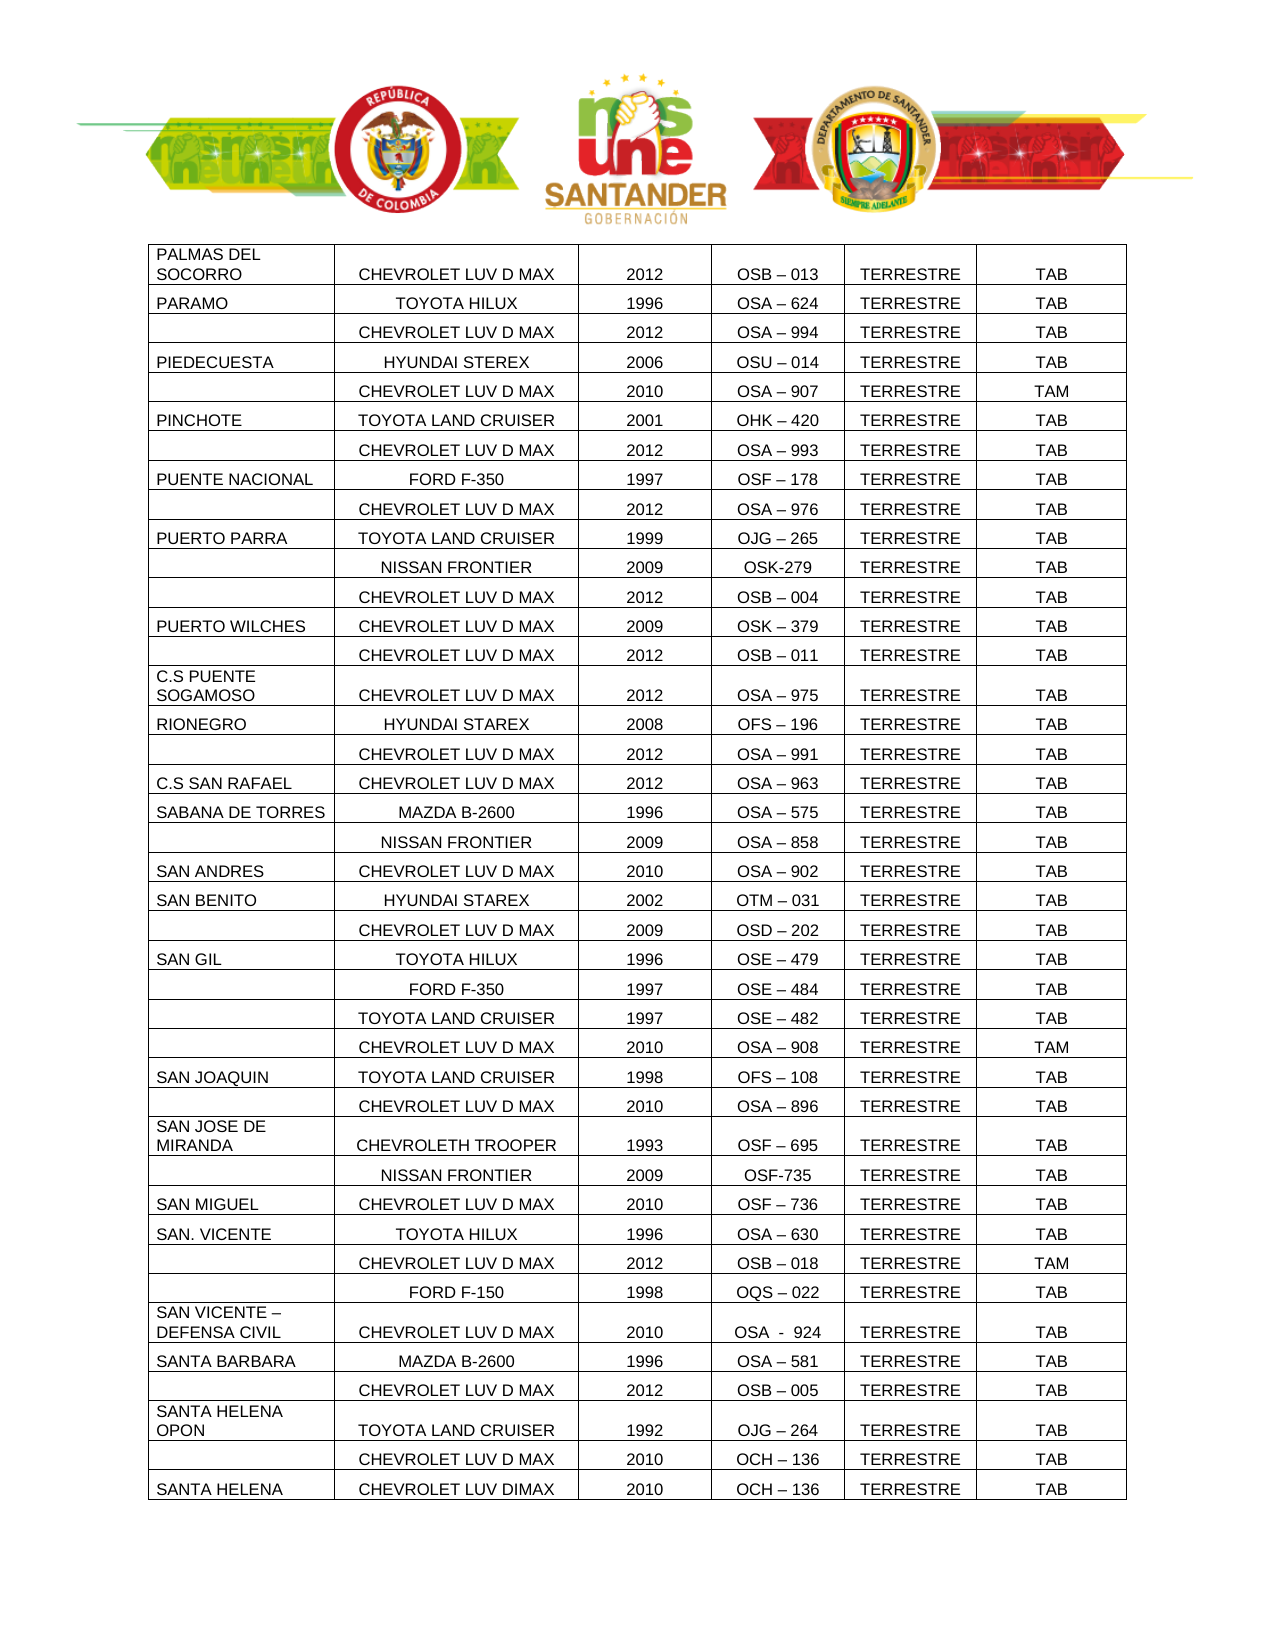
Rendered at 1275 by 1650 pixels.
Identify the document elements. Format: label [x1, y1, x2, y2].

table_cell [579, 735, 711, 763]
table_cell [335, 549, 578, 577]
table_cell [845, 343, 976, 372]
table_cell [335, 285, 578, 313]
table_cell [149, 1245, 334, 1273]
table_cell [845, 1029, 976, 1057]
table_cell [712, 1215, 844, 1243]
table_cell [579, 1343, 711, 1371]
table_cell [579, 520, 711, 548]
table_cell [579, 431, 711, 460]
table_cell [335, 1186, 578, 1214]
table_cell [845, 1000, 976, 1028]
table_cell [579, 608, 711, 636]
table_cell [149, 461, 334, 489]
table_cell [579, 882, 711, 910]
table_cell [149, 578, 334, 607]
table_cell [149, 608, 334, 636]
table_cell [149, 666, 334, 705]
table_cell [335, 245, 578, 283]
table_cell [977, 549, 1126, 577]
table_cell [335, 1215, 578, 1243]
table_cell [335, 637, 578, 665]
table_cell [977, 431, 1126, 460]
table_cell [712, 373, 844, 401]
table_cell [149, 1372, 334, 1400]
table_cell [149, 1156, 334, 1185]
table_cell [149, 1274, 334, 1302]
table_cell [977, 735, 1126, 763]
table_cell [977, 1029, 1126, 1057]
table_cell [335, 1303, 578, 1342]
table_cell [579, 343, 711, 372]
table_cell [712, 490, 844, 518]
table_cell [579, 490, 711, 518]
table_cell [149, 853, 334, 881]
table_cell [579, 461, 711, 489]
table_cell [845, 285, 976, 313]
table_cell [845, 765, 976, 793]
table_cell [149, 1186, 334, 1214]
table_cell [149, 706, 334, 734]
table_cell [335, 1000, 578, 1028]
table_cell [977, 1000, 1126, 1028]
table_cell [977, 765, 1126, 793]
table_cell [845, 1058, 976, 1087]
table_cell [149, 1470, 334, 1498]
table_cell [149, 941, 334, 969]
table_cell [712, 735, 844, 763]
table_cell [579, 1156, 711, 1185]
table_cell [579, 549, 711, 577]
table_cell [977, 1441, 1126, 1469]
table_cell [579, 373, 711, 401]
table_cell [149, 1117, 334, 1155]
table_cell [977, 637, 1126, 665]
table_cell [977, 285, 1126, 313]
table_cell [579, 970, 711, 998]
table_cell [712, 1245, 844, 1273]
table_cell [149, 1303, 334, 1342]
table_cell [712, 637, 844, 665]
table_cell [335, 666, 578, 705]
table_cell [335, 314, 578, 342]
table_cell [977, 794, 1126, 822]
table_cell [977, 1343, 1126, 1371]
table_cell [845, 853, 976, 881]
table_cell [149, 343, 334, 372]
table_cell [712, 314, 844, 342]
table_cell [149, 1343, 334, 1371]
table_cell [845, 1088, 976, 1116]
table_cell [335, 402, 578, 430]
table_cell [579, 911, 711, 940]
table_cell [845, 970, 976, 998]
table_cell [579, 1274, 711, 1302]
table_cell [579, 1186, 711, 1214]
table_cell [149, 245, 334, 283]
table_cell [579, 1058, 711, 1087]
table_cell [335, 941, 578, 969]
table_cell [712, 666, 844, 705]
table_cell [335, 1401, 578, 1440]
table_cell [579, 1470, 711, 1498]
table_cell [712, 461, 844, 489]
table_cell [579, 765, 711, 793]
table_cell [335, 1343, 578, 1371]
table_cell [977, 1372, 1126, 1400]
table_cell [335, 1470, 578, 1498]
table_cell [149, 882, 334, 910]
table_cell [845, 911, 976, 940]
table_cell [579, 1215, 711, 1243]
picture [74, 66, 1194, 230]
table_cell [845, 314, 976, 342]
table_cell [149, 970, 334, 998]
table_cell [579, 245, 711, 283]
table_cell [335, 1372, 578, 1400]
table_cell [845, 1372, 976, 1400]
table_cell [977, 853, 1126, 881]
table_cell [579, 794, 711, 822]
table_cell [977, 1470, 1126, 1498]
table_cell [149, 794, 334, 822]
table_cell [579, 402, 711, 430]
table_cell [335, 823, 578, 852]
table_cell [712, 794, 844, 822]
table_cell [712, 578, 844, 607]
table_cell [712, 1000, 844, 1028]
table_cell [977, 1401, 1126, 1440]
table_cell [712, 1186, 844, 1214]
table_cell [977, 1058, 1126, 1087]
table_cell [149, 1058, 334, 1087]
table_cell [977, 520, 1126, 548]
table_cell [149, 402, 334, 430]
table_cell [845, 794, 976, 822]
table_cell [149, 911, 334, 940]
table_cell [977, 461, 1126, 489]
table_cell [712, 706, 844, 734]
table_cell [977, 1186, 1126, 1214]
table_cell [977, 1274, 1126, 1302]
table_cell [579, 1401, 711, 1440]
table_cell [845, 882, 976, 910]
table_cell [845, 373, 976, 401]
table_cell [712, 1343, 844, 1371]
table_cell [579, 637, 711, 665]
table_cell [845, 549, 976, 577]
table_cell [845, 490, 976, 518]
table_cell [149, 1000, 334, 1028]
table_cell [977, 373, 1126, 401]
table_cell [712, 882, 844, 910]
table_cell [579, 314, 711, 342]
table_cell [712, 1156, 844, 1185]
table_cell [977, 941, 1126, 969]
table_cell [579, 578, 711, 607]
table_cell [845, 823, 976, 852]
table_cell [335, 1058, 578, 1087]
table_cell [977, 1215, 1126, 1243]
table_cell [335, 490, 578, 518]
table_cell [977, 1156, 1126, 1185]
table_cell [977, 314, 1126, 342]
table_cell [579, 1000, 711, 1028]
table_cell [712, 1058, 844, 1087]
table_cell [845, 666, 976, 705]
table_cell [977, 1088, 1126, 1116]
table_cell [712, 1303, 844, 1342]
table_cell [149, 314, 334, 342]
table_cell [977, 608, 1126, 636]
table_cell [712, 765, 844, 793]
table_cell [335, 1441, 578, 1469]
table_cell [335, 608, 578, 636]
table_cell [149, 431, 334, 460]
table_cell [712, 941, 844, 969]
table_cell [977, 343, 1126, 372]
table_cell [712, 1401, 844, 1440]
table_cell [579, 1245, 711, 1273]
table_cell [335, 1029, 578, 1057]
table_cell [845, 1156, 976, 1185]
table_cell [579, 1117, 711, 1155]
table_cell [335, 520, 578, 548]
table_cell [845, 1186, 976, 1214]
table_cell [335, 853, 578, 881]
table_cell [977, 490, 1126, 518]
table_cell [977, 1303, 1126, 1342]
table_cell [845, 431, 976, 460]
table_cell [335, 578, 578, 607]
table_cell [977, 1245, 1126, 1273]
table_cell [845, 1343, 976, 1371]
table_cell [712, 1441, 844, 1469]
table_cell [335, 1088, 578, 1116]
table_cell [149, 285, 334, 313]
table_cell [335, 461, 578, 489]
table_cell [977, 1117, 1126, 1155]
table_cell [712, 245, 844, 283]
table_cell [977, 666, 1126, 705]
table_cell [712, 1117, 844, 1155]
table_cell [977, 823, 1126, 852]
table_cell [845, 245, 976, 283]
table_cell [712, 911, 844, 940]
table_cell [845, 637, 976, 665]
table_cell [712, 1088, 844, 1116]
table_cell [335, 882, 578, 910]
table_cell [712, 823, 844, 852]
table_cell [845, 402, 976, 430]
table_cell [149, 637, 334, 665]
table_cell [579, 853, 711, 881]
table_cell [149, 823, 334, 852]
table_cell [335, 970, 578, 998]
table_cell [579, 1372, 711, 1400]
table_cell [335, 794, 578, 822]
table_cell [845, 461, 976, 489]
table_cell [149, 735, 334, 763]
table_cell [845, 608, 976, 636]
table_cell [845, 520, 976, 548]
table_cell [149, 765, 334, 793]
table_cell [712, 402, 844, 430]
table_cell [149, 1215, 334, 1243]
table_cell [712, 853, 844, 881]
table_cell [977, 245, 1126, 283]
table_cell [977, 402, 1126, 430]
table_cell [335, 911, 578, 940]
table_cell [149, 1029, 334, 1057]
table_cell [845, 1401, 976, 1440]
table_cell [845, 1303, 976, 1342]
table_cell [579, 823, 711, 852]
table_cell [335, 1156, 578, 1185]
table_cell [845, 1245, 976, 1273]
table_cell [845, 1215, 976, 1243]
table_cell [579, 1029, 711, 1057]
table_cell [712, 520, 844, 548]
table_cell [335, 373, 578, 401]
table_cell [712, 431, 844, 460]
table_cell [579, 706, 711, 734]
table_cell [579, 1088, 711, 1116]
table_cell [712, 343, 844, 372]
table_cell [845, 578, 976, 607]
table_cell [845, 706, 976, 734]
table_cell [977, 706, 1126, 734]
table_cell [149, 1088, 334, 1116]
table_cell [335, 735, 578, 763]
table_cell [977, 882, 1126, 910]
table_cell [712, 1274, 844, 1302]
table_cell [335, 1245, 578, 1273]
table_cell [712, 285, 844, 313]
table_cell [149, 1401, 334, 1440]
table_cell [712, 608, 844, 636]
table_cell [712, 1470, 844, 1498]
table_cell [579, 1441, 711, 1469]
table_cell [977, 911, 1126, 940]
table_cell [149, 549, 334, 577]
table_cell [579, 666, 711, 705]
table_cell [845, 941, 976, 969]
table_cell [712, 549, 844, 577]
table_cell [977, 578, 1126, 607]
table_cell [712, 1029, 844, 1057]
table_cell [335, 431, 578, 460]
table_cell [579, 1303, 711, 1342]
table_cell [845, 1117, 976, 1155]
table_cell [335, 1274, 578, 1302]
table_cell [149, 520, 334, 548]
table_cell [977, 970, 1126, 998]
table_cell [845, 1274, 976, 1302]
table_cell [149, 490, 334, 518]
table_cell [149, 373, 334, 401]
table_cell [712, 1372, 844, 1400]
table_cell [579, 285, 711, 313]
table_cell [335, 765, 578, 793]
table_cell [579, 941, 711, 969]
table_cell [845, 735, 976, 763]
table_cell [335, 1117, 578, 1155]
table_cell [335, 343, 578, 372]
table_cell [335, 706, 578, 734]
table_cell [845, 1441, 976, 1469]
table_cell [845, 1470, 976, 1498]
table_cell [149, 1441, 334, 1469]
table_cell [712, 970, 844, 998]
